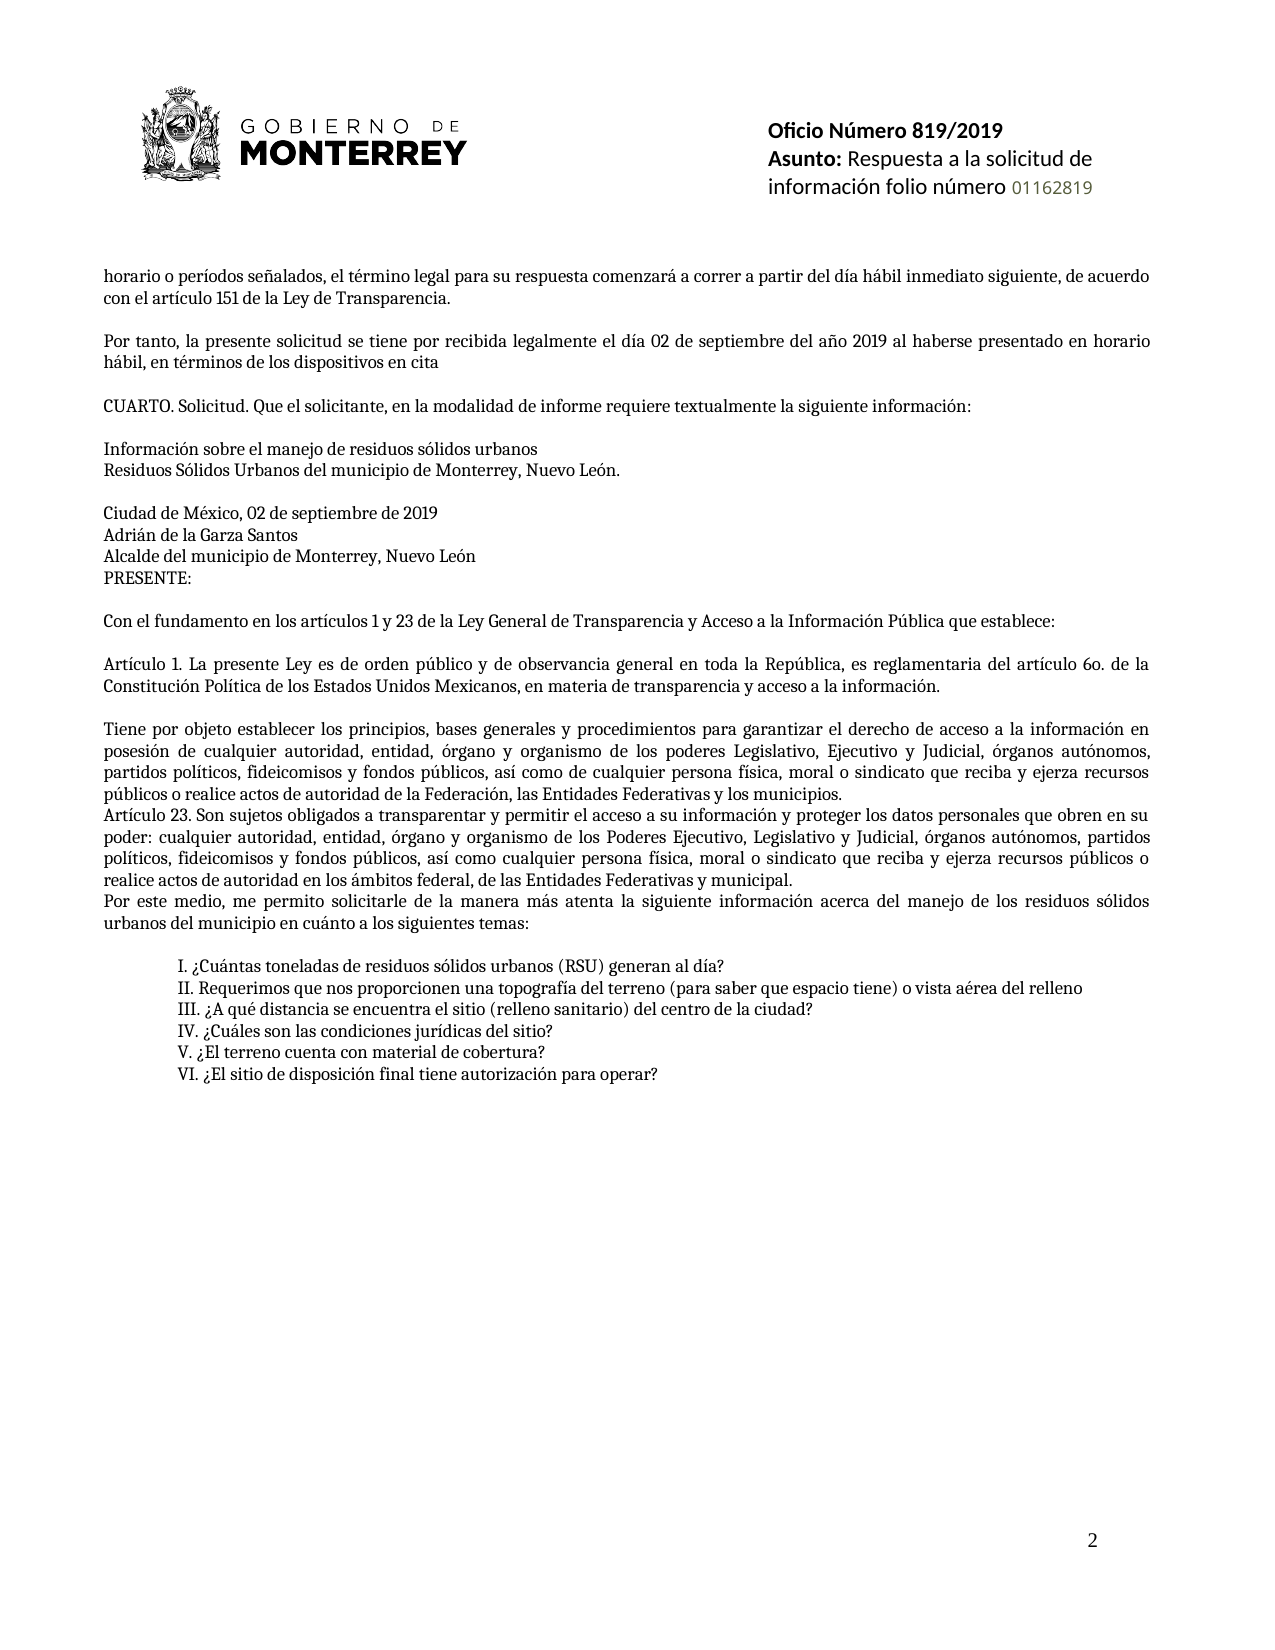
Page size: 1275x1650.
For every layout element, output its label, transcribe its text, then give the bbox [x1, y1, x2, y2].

text Alcalde del municipio de Monterrey, Nuevo León [103, 546, 1152, 568]
text Por tanto, la presente solicitud se tiene por recibida legalmente el día 02 de septiembre del año 2019 al haberse presentado en horario hábil, en términos de los dispositivos en cita [103, 330, 1152, 373]
text Con el fundamento en los artículos 1 y 23 de la Ley General de Transparencia y Acceso a la Información Pública que establece: [103, 611, 1152, 632]
text Artículo 1. La presente Ley es de orden público y de observancia general en toda la República, es reglamentaria del artículo 6o. de la Constitución Política de los Estados Unidos Mexicanos, en materia de transparencia y acceso a la información. [103, 654, 1152, 697]
text V. ¿El terreno cuenta con material de cobertura? [177, 1042, 1098, 1063]
text I. ¿Cuántas toneladas de residuos sólidos urbanos (RSU) generan al día? [177, 956, 1098, 977]
text II. Requerimos que nos proporcionen una topografía del terreno (para saber que espacio tiene) o vista aérea del relleno [177, 977, 1098, 999]
text Artículo 23. Son sujetos obligados a transparentar y permitir el acceso a su información y proteger los datos personales que obren en su poder: cualquier autoridad, entidad, órgano y organismo de los Poderes Ejecutivo, Legislativo y Judicial, órganos autónomos, partidos políticos, fideicomisos y fondos públicos, así como cualquier persona física, moral o sindicato que reciba y ejerza recursos públicos o realice actos de autoridad en los ámbitos federal, de las Entidades Federativas y municipal. [103, 805, 1152, 891]
text CUARTO. Solicitud. Que el solicitante, en la modalidad de informe requiere textualmente la siguiente información: [103, 395, 1152, 417]
text III. ¿A qué distancia se encuentra el sitio (relleno sanitario) del centro de la ciudad? [177, 999, 1098, 1020]
text Residuos Sólidos Urbanos del municipio de Monterrey, Nuevo León. [103, 460, 1152, 481]
text VI. ¿El sitio de disposición final tiene autorización para operar? [177, 1063, 1098, 1085]
text Tiene por objeto establecer los principios, bases generales y procedimientos para garantizar el derecho de acceso a la información en posesión de cualquier autoridad, entidad, órgano y organismo de los poderes Legislativo, Ejecutivo y Judicial, órganos autónomos, partidos políticos, fideicomisos y fondos públicos, así como de cualquier persona física, moral o sindicato que reciba y ejerza recursos públicos o realice actos de autoridad de la Federación, las Entidades Federativas y los municipios. [103, 718, 1152, 805]
text IV. ¿Cuáles son las condiciones jurídicas del sitio? [177, 1020, 1098, 1042]
text Ciudad de México, 02 de septiembre de 2019 [103, 503, 1152, 524]
text Información sobre el manejo de residuos sólidos urbanos [103, 438, 1152, 460]
text Adrián de la Garza Santos [103, 524, 1152, 546]
text Por este medio, me permito solicitarle de la manera más atenta la siguiente información acerca del manejo de los residuos sólidos urbanos del municipio en cuánto a los siguientes temas: [103, 891, 1152, 934]
picture [135, 79, 473, 189]
text PRESENTE: [103, 568, 1152, 589]
